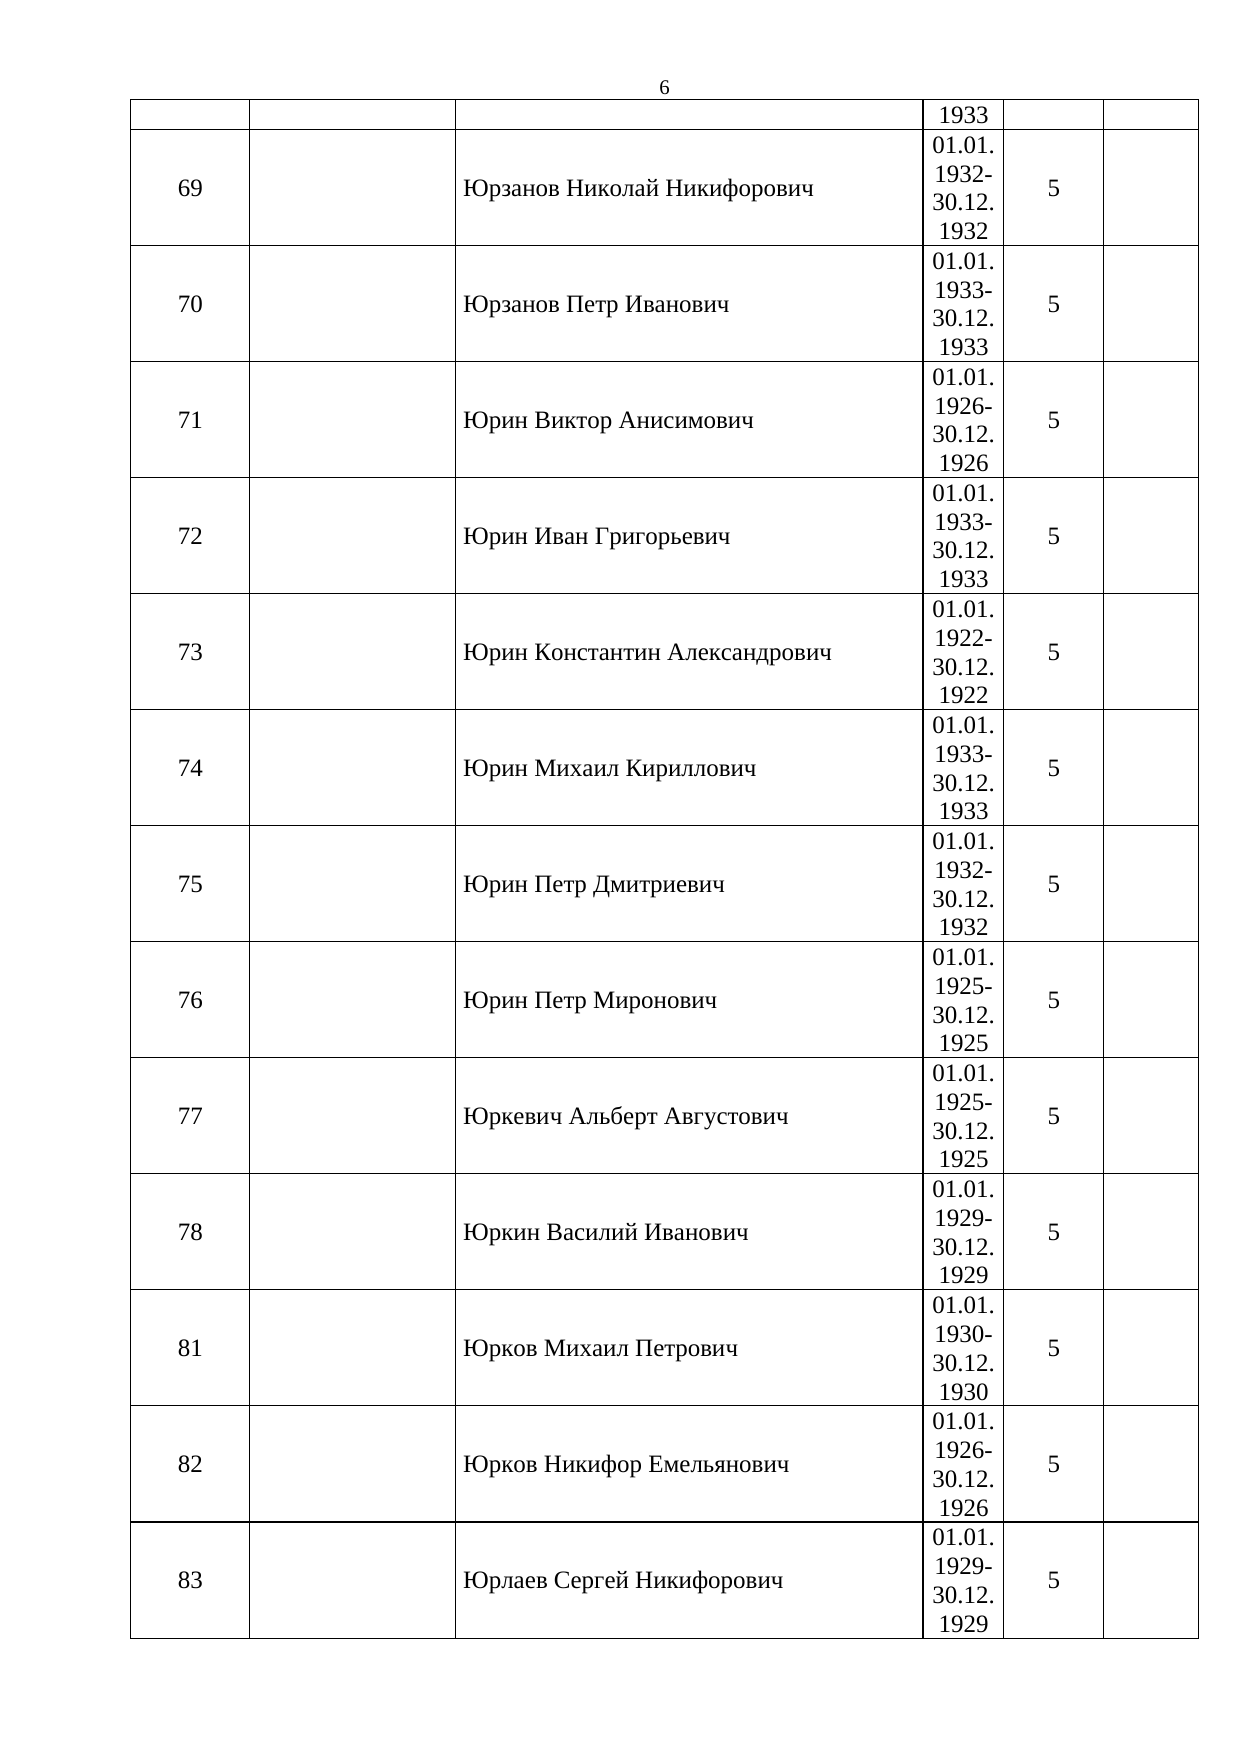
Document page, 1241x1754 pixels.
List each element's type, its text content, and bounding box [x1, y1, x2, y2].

table_cell Юрин Виктор Анисимович [456, 362, 922, 477]
table_cell Юрин Петр Дмитриевич [456, 826, 922, 941]
table_cell [1104, 1058, 1198, 1173]
table_cell [250, 826, 455, 941]
table_cell 01.01.1930-30.12.1930 [924, 1290, 1003, 1405]
table_cell 78 [131, 1174, 249, 1289]
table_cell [924, 1523, 1003, 1637]
table_cell 5 [1004, 1406, 1103, 1521]
table_cell Юрин Михаил Кириллович [456, 710, 922, 825]
table_cell [1104, 362, 1198, 477]
table_cell 5 [1004, 246, 1103, 361]
table_cell 01.01.1926-30.12.1926 [924, 1406, 1003, 1521]
table_cell 01.01.1932-30.12.1932 [924, 826, 1003, 941]
table_cell [1104, 1290, 1198, 1405]
table_cell [1104, 826, 1198, 941]
table_cell 5 [1004, 130, 1103, 245]
table_cell Юрков Никифор Емельянович [456, 1406, 922, 1521]
table_cell 68 [131, 100, 249, 129]
table_cell 77 [131, 1058, 249, 1173]
table_cell 5 [1004, 826, 1103, 941]
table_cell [456, 100, 922, 129]
table_cell [250, 130, 455, 245]
table_cell 5 [1004, 1174, 1103, 1289]
table_cell 71 [131, 362, 249, 477]
table_cell [250, 246, 455, 361]
table_cell [250, 1523, 455, 1637]
table_cell [1104, 1523, 1198, 1637]
table_cell 83 [131, 1523, 249, 1637]
table_cell 82 [131, 1406, 249, 1521]
table_cell [1104, 130, 1198, 245]
table_cell 5 [1004, 710, 1103, 825]
table_cell [1104, 1406, 1198, 1521]
table_cell Юрин Иван Григорьевич [456, 478, 922, 593]
table_cell 73 [131, 594, 249, 709]
table_cell 74 [131, 710, 249, 825]
table_cell Юрзанов Петр Иванович [456, 246, 922, 361]
table_cell 5 [1004, 1290, 1103, 1405]
table_cell Юрков Михаил Петрович [456, 1290, 922, 1405]
table_cell 75 [131, 826, 249, 941]
table_cell 5 [1004, 594, 1103, 709]
table_cell 69 [131, 130, 249, 245]
table_cell [250, 594, 455, 709]
table_cell 01.01.1922-30.12.1922 [924, 594, 1003, 709]
table_cell 5 [1004, 942, 1103, 1057]
table_cell [250, 710, 455, 825]
table_cell 01.01.1932-30.12.1932 [924, 130, 1003, 245]
table_cell Юркин Василий Иванович [456, 1174, 922, 1289]
table_cell 01.01.1933-30.12.1933 [924, 478, 1003, 593]
table_cell 01.01.1933-30.12.1933 [924, 246, 1003, 361]
table_cell 5 [1004, 100, 1103, 129]
table_cell 01.01.1933-30.12.1933 [924, 710, 1003, 825]
table_cell [1104, 478, 1198, 593]
table_cell [1104, 246, 1198, 361]
table_cell [1104, 1174, 1198, 1289]
table_cell 01.01.1929-30.12.1929 [924, 1174, 1003, 1289]
table_cell 5 [1004, 478, 1103, 593]
table_cell Юрлаев Сергей Никифорович [456, 1523, 922, 1637]
table_cell 5 [1004, 1523, 1103, 1637]
table_cell 01.01.1925-30.12.1925 [924, 1058, 1003, 1173]
table_cell 76 [131, 942, 249, 1057]
table_cell [250, 1406, 455, 1521]
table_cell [924, 100, 1003, 129]
table_cell [1104, 710, 1198, 825]
table_cell [1104, 594, 1198, 709]
table_cell Юрзанов Николай Никифорович [456, 130, 922, 245]
table_cell [250, 1058, 455, 1173]
table_cell 5 [1004, 1058, 1103, 1173]
table_cell [250, 100, 455, 129]
table_cell [250, 478, 455, 593]
table_cell 70 [131, 246, 249, 361]
table_cell Юрин Константин Александрович [456, 594, 922, 709]
table_cell Юрин Петр Миронович [456, 942, 922, 1057]
table_cell [1104, 942, 1198, 1057]
table_cell [1104, 100, 1198, 129]
table_cell 01.01.1926-30.12.1926 [924, 362, 1003, 477]
table_cell [250, 362, 455, 477]
table_cell Юркевич Альберт Августович [456, 1058, 922, 1173]
table_cell 72 [131, 478, 249, 593]
table_cell [250, 1174, 455, 1289]
table_cell [250, 1290, 455, 1405]
table_cell 81 [131, 1290, 249, 1405]
table_cell 5 [1004, 362, 1103, 477]
table_cell 01.01.1925-30.12.1925 [924, 942, 1003, 1057]
table_cell [250, 942, 455, 1057]
